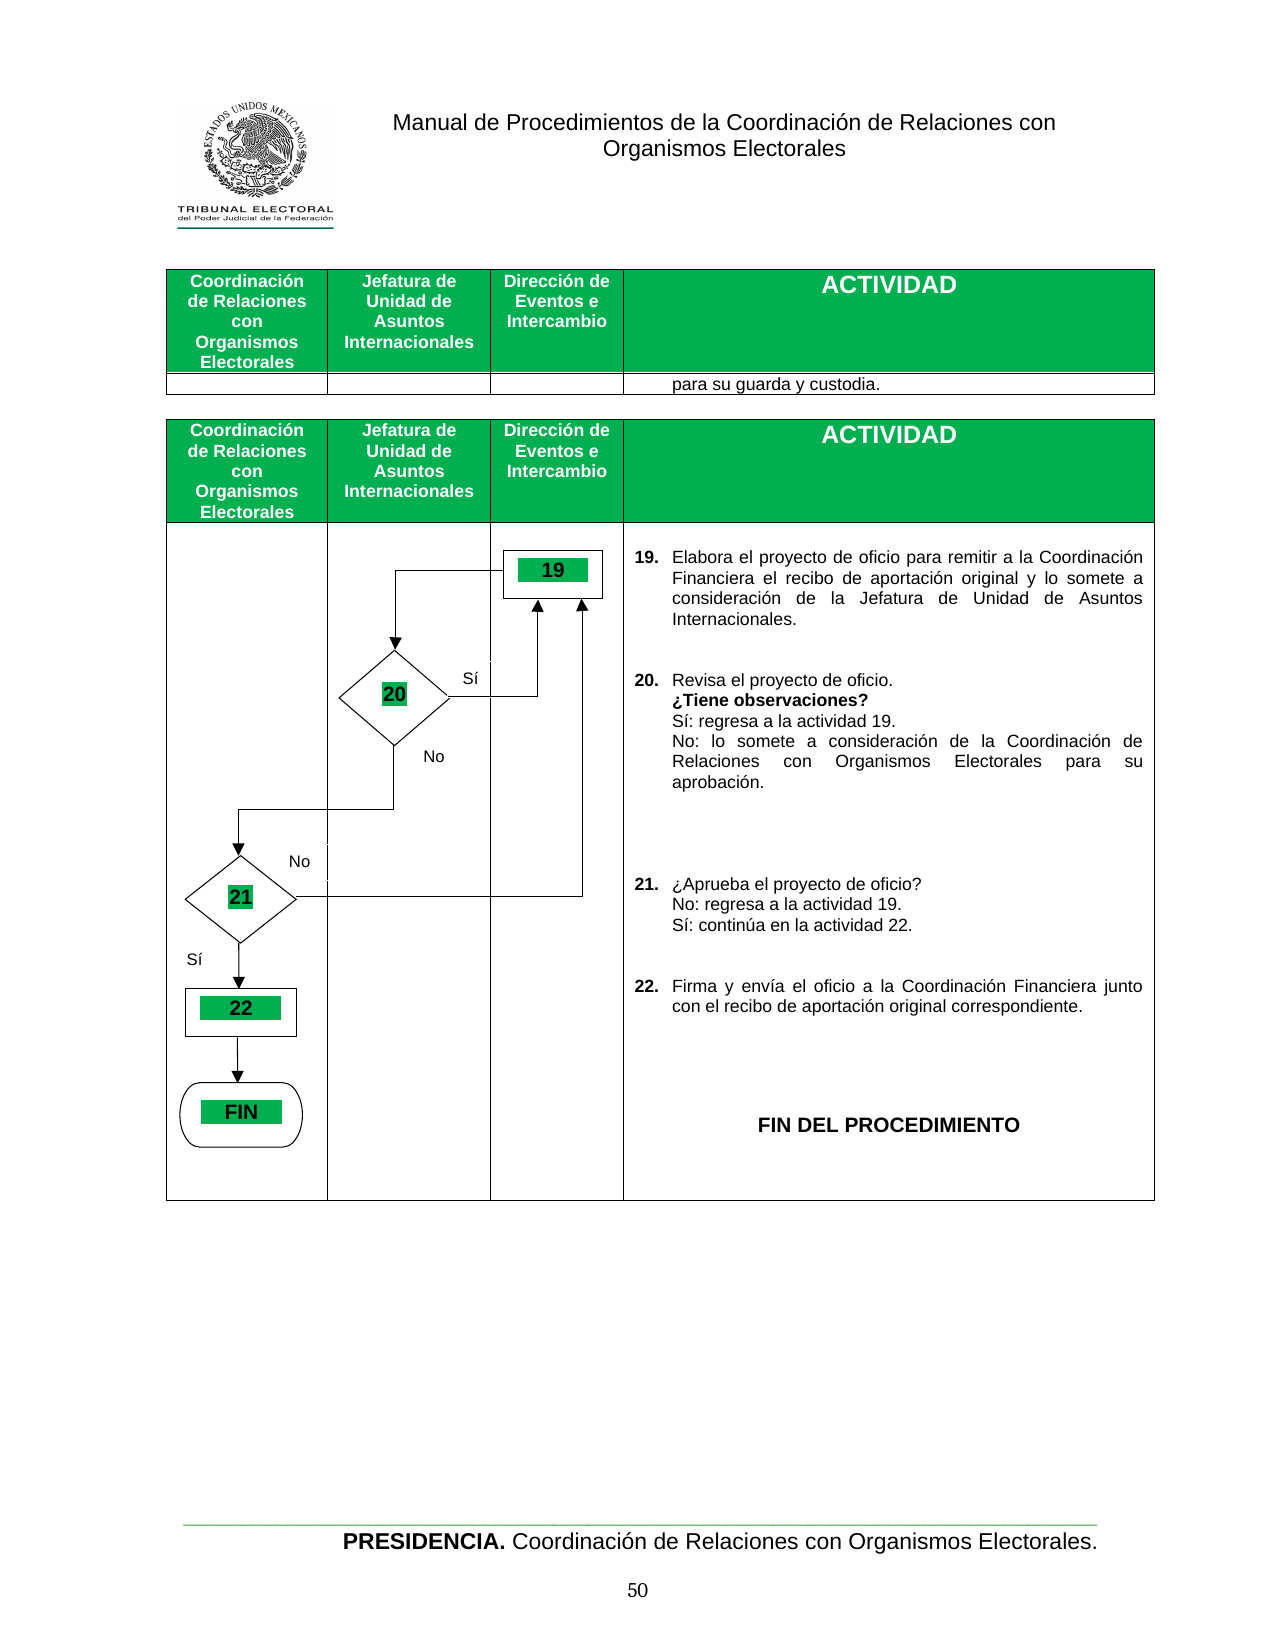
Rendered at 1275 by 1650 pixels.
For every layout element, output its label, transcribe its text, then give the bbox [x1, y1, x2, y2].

table_header Dirección de Eventos e Intercambio [491, 270, 623, 372]
table_header ACTIVIDAD [624, 270, 1154, 372]
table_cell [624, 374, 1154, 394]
table_cell [328, 374, 490, 394]
table_header Coordinación de Relaciones con Organismos Electorales [167, 420, 327, 522]
table_cell [491, 374, 623, 394]
table_header Dirección de Eventos e Intercambio [491, 420, 623, 522]
picture [177, 102, 334, 229]
table_cell [167, 523, 327, 1200]
table_header ACTIVIDAD [624, 420, 1154, 522]
table_cell [167, 374, 327, 394]
table_header Jefatura de Unidad de Asuntos Internacionales [328, 420, 490, 522]
table_cell [328, 523, 490, 809]
table_cell [328, 897, 490, 1200]
table_cell [491, 523, 623, 1200]
table_header Jefatura de Unidad de Asuntos Internacionales [328, 270, 490, 372]
table_cell [328, 698, 490, 896]
table_cell Elabora el proyecto de oficio para remitir a la Coordinación Financiera el recibo de aportación original y lo somete a consideración de la Jefatura de Unidad de Asuntos Internacionales. Revisa el proyecto de oficio. ¿Tiene observaciones? Sí: regresa a la actividad 19. No: lo somete a consideración de la Coordinación de Relaciones con Organismos Electorales para su aprobación. ¿Aprueba el proyecto de oficio? No: regresa a la actividad 19. Sí: continúa en la actividad 22. Firma y envía el oficio a la Coordinación Financiera junto con el recibo de aportación original correspondiente. FIN DEL PROCEDIMIENTO [624, 523, 1154, 1200]
table_header Coordinación de Relaciones con Organismos Electorales [167, 270, 327, 372]
